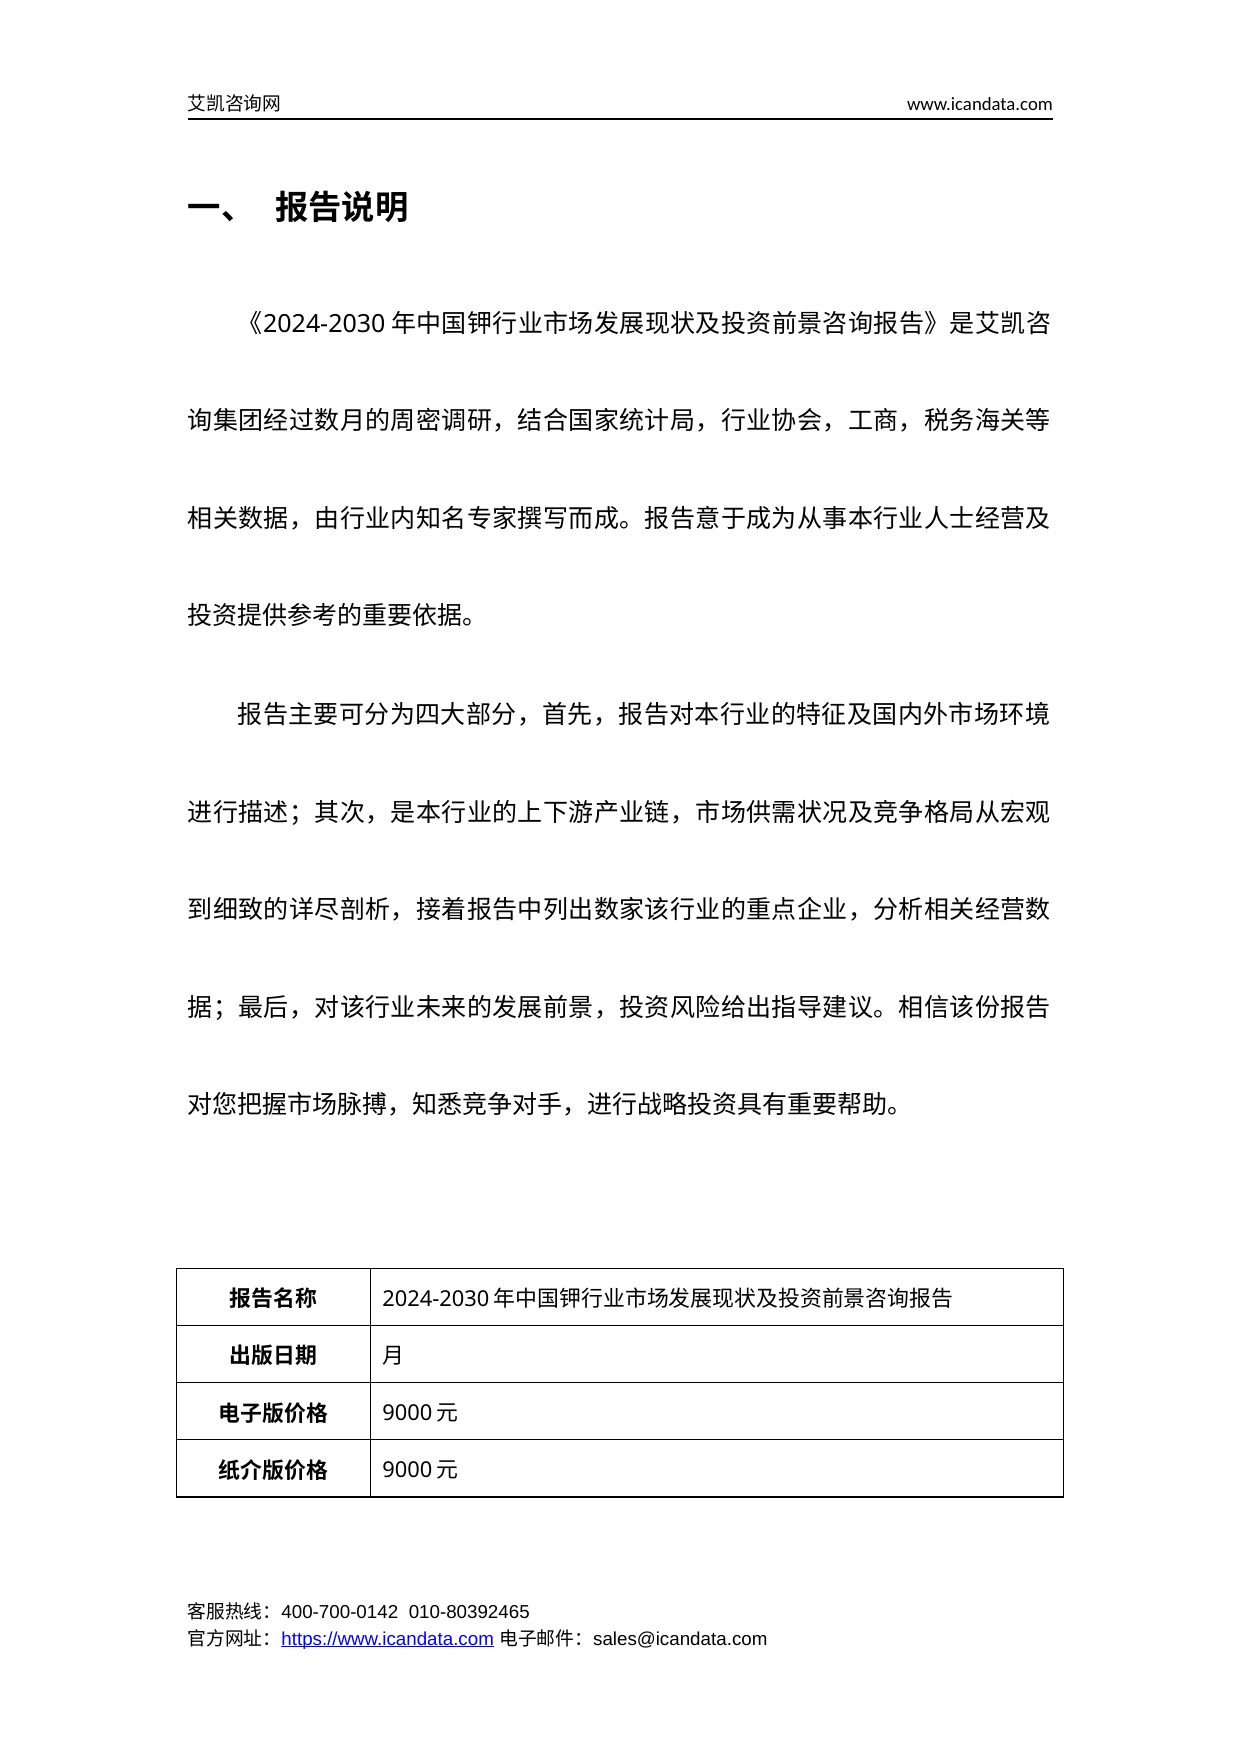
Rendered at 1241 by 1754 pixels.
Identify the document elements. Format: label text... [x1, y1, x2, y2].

table_cell 出版日期 [177, 1326, 370, 1382]
table_cell 9000元 [371, 1383, 1063, 1439]
text 《2024-2030年中国钾行业市场发展现状及投资前景咨询报告》是艾凯咨询集团经过数月的周密调研，结合国家统计局，行业协会，工商，税务海关等相关数据，由行业内知名专家撰写而成。报告意于成为从事本行业人士经营及投资提供参考的重要依据。 [187, 289, 1053, 646]
table_cell 电子版价格 [177, 1383, 370, 1439]
table_header 2024-2030年中国钾行业市场发展现状及投资前景咨询报告 [371, 1269, 1063, 1325]
table_cell 纸介版价格 [177, 1440, 370, 1496]
text 报告主要可分为四大部分，首先，报告对本行业的特征及国内外市场环境进行描述；其次，是本行业的上下游产业链，市场供需状况及竞争格局从宏观到细致的详尽剖析，接着报告中列出数家该行业的重点企业，分析相关经营数据；最后，对该行业未来的发展前景，投资风险给出指导建议。相信该份报告对您把握市场脉搏，知悉竞争对手，进行战略投资具有重要帮助。 [187, 681, 1053, 1136]
table_cell 月 [371, 1326, 1063, 1382]
subtitle 报告说明 [187, 172, 1053, 237]
table_header 报告名称 [177, 1269, 370, 1325]
table_cell 9000元 [371, 1440, 1063, 1496]
